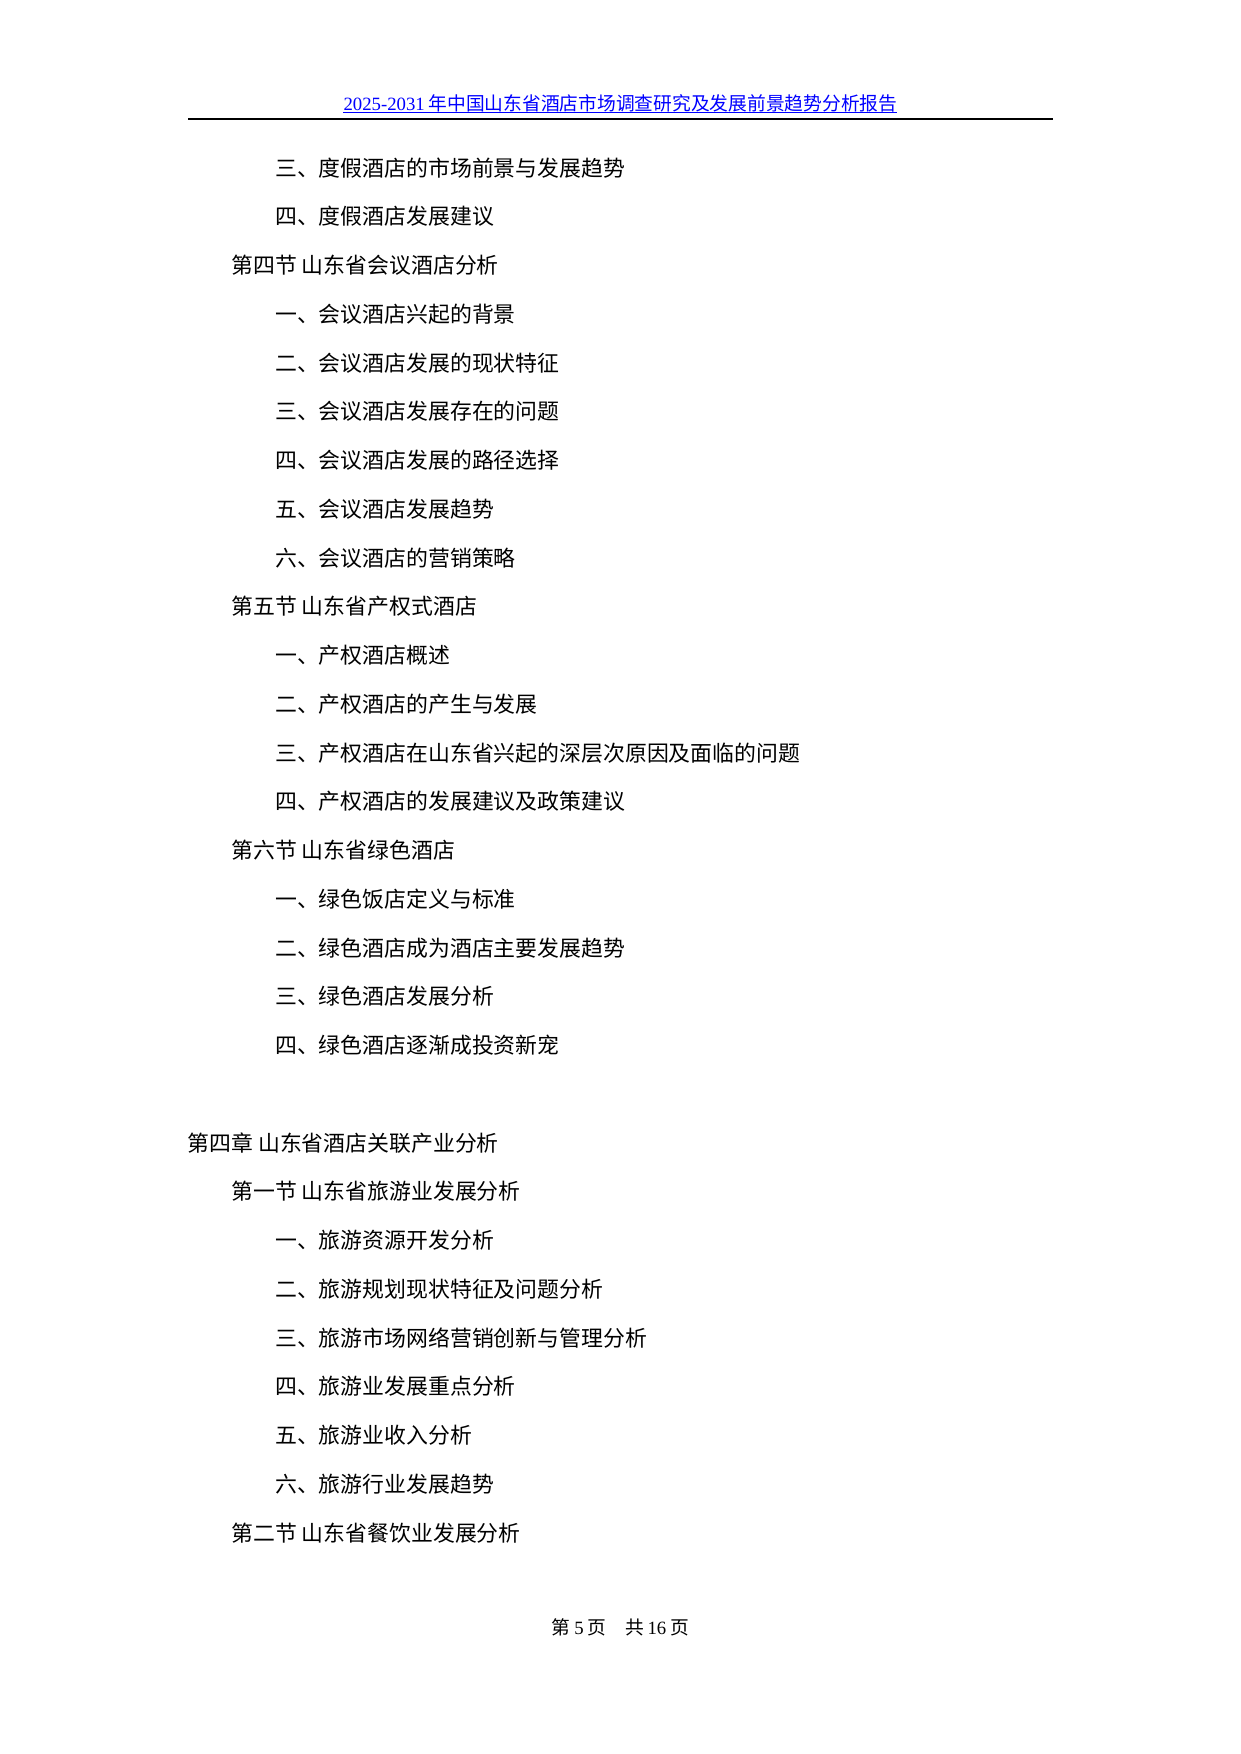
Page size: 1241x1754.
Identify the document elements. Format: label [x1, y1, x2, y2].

text [187, 150, 1053, 1548]
